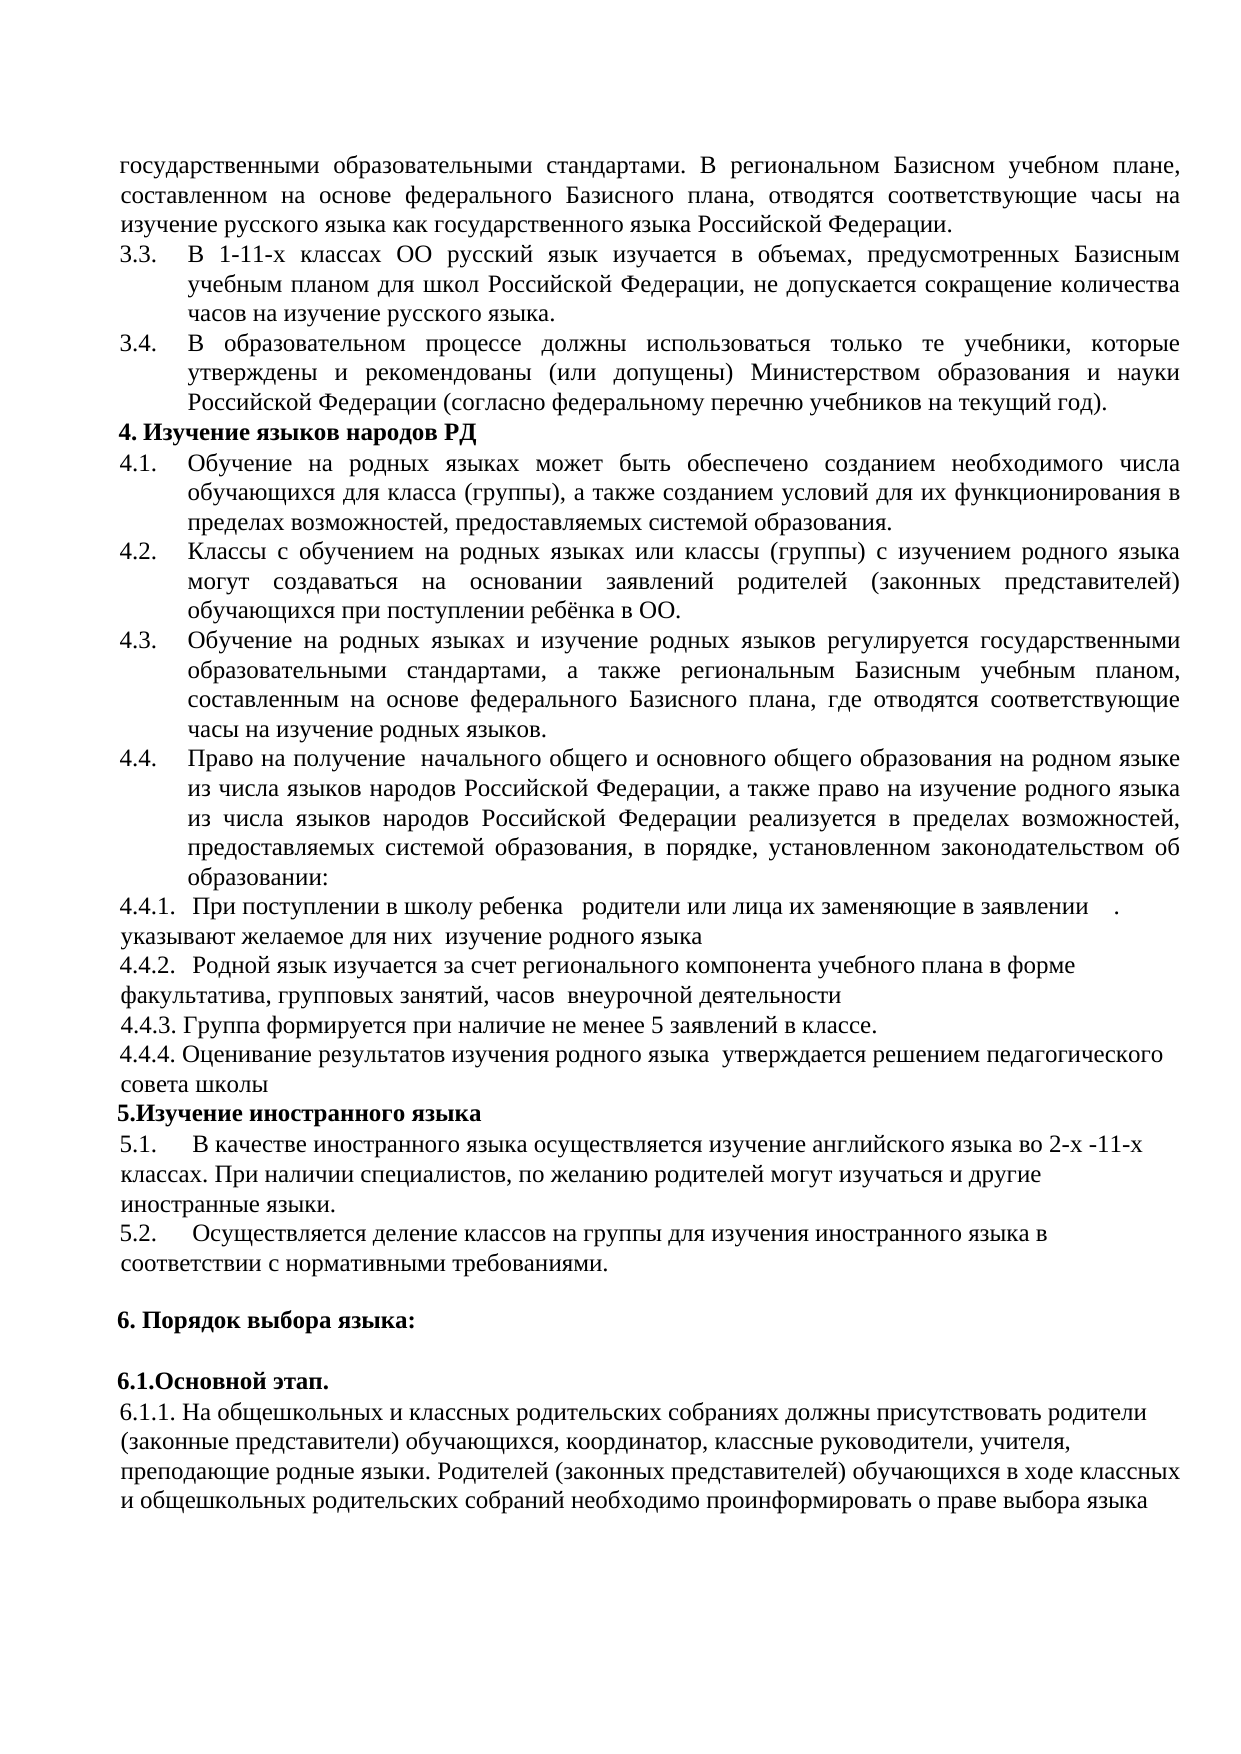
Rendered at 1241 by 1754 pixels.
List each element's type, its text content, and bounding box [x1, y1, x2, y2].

text 6. Порядок выбора языка: [117, 1305, 1182, 1334]
list Обучение на родных языках может быть обеспечено созданием необходимого числа обучающихся для класса (группы), а также созданием условий для их функционирования в пределах возможностей, предоставляемых системой образования. [119, 448, 1181, 536]
list При поступлении в школу ребенка родители или лица их заменяющие в заявлении . указывают желаемое для них изучение родного языка [119, 891, 1181, 950]
list Изучение языков народов РД [118, 417, 1182, 445]
list В образовательном процессе должны использоваться только те учебники, которые утверждены и рекомендованы (или допущены) Министерством образования и науки Российской Федерации (согласно федеральному перечню учебников на текущий год). [119, 328, 1181, 416]
list Осуществляется деление классов на группы для изучения иностранного языка в соответствии с нормативными требованиями. [119, 1218, 1181, 1277]
text государственными образовательными стандартами. В региональном Базисном учебном плане, составленном на основе федерального Базисного плана, отводятся соответствующие часы на изучение русского языка как государственного языка Российской Федерации. [119, 150, 1181, 238]
text 4.4.4. Оценивание результатов изучения родного языка утверждается решением педагогического совета школы [119, 1039, 1181, 1098]
list В качестве иностранного языка осуществляется изучение английского языка во 2-х -11-х классах. При наличии специалистов, по желанию родителей могут изучаться и другие иностранные языки. [119, 1129, 1181, 1217]
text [119, 1397, 1181, 1514]
text 5.Изучение иностранного языка [117, 1098, 1182, 1127]
list Классы с обучением на родных языках или классы (группы) с изучением родного языка могут создаваться на основании заявлений родителей (законных представителей) обучающихся при поступлении ребёнка в ОО. [119, 536, 1181, 624]
list Обучение на родных языках и изучение родных языков регулируется государственными образовательными стандартами, а также региональным Базисным учебным планом, составленным на основе федерального Базисного плана, где отводятся соответствующие часы на изучение родных языков. [119, 625, 1181, 743]
list В 1-11-х классах ОО русский язык изучается в объемах, предусмотренных Базисным учебным планом для школ Российской Федерации, не допускается сокращение количества часов на изучение русского языка. [119, 239, 1181, 327]
text 6.1.Основной этап. [117, 1366, 1182, 1394]
list Родной язык изучается за счет регионального компонента учебного плана в форме факультатива, групповых занятий, часов внеурочной деятельности 4.4.3. Группа формируется при наличие не менее 5 заявлений в классе. [119, 951, 1181, 1038]
list Право на получение начального общего и основного общего образования на родном языке из числа языков народов Российской Федерации, а также право на изучение родного языка из числа языков народов Российской Федерации реализуется в пределах возможностей, предоставляемых системой образования, в порядке, установленном законодательством об образовании: [119, 743, 1181, 891]
